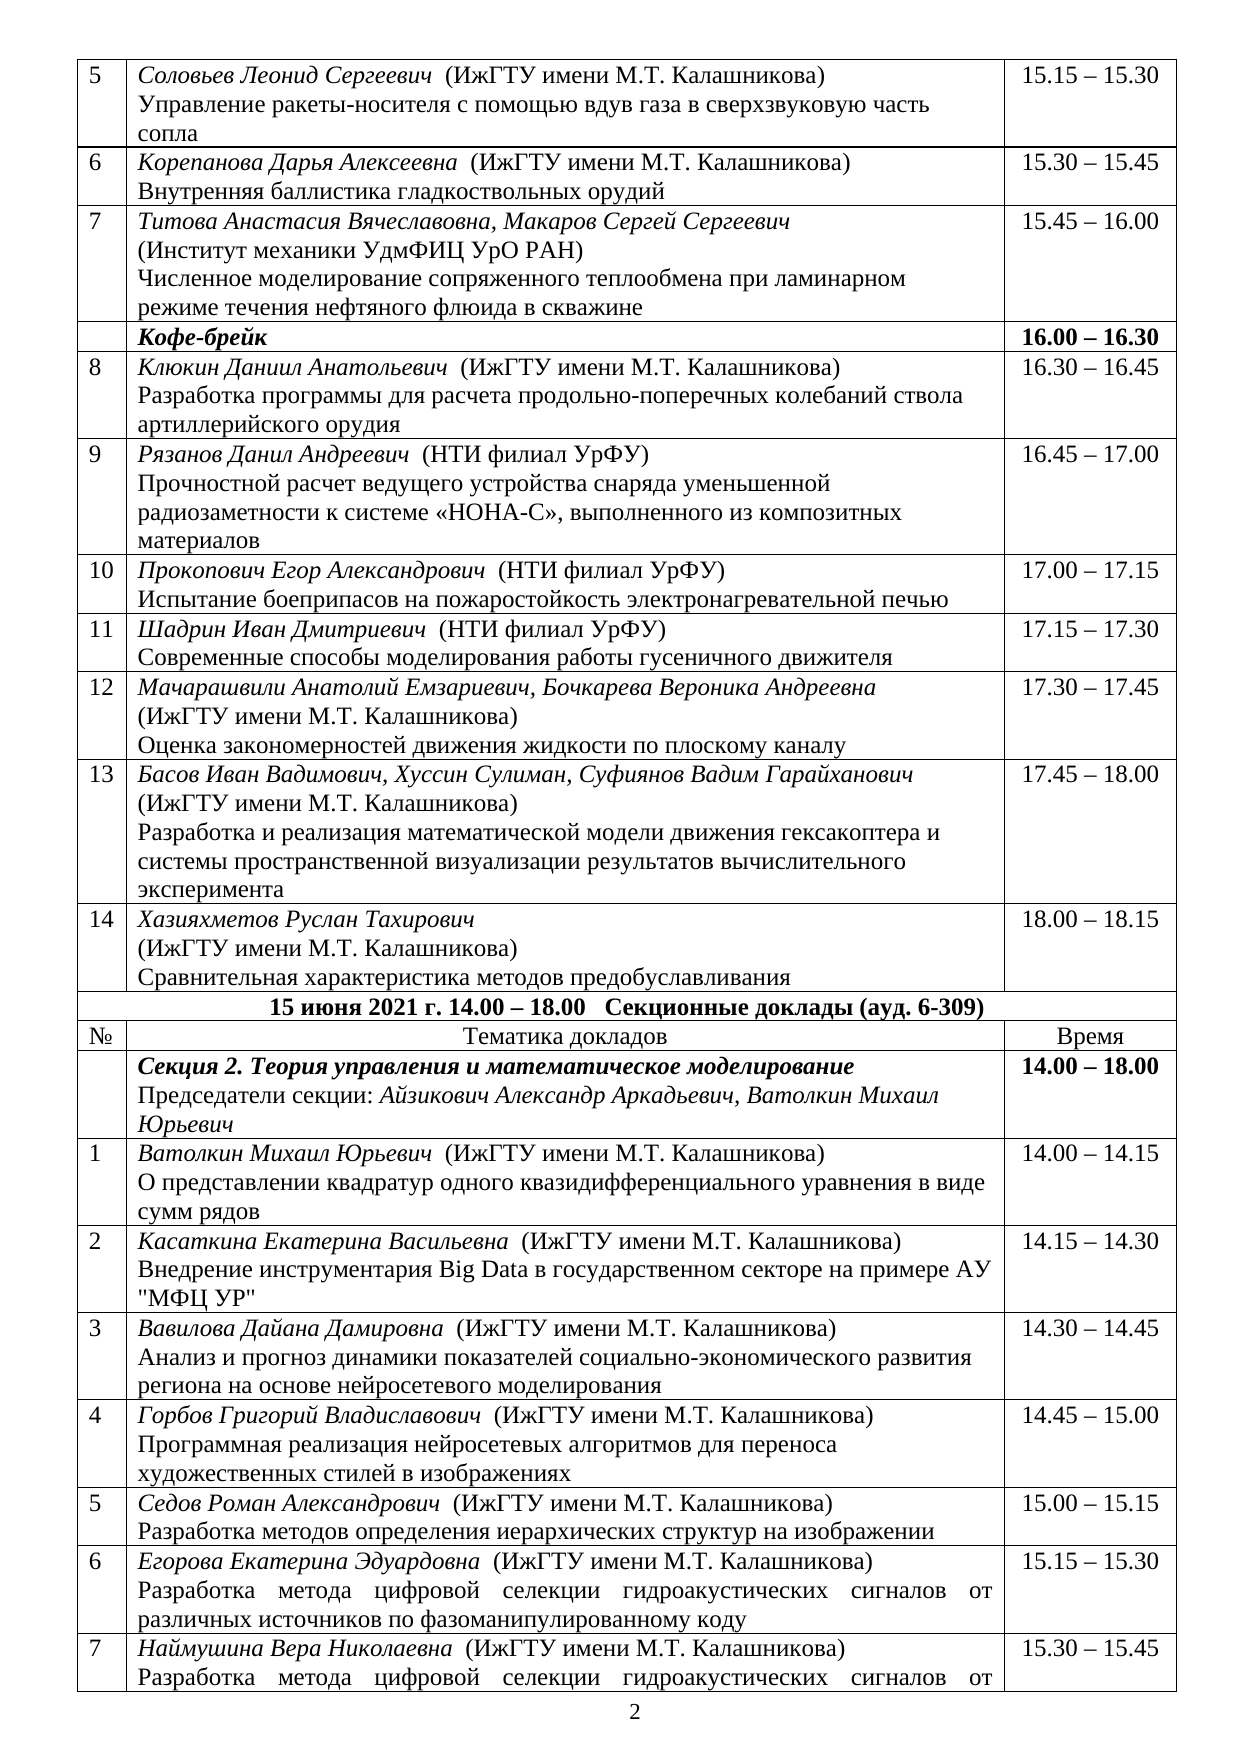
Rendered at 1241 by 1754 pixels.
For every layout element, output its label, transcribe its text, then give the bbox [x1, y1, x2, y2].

table_cell 14.15 – 14.30 [1005, 1226, 1176, 1312]
table_cell 1 [78, 1139, 126, 1225]
table_cell 2 [78, 1226, 126, 1312]
table_cell Титова Анастасия Вячеславовна, Макаров Сергей Сергеевич (Институт механики УдмФИЦ УрО РАН) Численное моделирование сопряженного теплообмена при ламинарном режиме течения нефтяного флюида в скважине [127, 206, 1004, 321]
table_cell 7 [78, 206, 126, 321]
table_cell 5 [78, 1488, 126, 1545]
table_cell 16.30 – 16.45 [1005, 352, 1176, 438]
table_cell 12 [78, 672, 126, 758]
table_cell 15.15 – 15.30 [1005, 60, 1176, 146]
table_cell 4 [78, 1400, 126, 1487]
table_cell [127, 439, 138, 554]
table_cell 15.00 – 15.15 [1005, 1488, 1176, 1545]
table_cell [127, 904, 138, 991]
table_cell Время [1005, 1021, 1176, 1050]
table_cell 14.30 – 14.45 [1005, 1313, 1176, 1399]
table_cell 15.30 – 15.45 [1005, 148, 1176, 205]
table_cell 5 [78, 60, 126, 146]
table_cell Мачарашвили Анатолий Емзариевич, Бочкарева Вероника Андреевна (ИжГТУ имени М.Т. Калашникова) Оценка закономерностей движения жидкости по плоскому каналу [127, 672, 1004, 758]
table_cell Басов Иван Вадимович, Хуссин Сулиман, Суфиянов Вадим Гарайханович (ИжГТУ имени М.Т. Калашникова) Разработка и реализация математической модели движения гексакоптера и системы пространственной визуализации результатов вычислительного эксперимента [127, 760, 1004, 903]
table_cell 10 [78, 555, 126, 613]
table_cell Седов Роман Александрович (ИжГТУ имени М.Т. Калашникова) Разработка методов определения иерархических структур на изображении [127, 1488, 1004, 1545]
table_cell 16.00 – 16.30 [1005, 322, 1176, 351]
table_cell 14 [78, 904, 126, 991]
table_cell Касаткина Екатерина Васильевна (ИжГТУ имени М.Т. Калашникова) Внедрение инструментария Big Data в государственном секторе на примере АУ "МФЦ УР" [127, 1226, 1004, 1312]
table_cell Корепанова Дарья Алексеевна (ИжГТУ имени М.Т. Калашникова) Внутренняя баллистика гладкоствольных орудий [127, 148, 1004, 205]
table_cell 6 [78, 148, 126, 205]
table_cell 17.15 – 17.30 [1005, 614, 1176, 671]
table_cell 9 [78, 439, 126, 554]
table_cell Горбов Григорий Владиславович (ИжГТУ имени М.Т. Калашникова) Программная реализация нейросетевых алгоритмов для переноса художественных стилей в изображениях [127, 1400, 494, 1487]
table_cell 11 [78, 614, 126, 671]
table_cell Секция 2. Теория управления и математическое моделирование Председатели секции: Айзикович Александр Аркадьевич, Ватолкин Михаил Юрьевич [127, 1051, 1004, 1137]
table_cell 15.15 – 15.30 [1005, 1546, 1176, 1632]
table_cell Егорова Екатерина Эдуардовна (ИжГТУ имени М.Т. Калашникова) Разработка метода цифровой селекции гидроакустических сигналов от различных источников по фазоманипулированному коду [127, 1546, 501, 1632]
table_cell Хазияхметов Руслан Тахирович (ИжГТУ имени М.Т. Калашникова) Сравнительная характеристика методов предобуславливания [475, 904, 1004, 991]
table_cell 8 [78, 352, 126, 438]
table_cell 14.00 – 14.15 [1005, 1139, 1176, 1225]
table_cell Кофе-брейк [127, 322, 1004, 351]
table_cell Тематика докладов [127, 1021, 1004, 1050]
table_cell [78, 1051, 126, 1137]
table_cell 14.45 – 15.00 [1005, 1400, 1176, 1487]
table_cell № [78, 1021, 126, 1050]
table_cell 17.30 – 17.45 [1005, 672, 1176, 758]
table_cell Егорова Екатерина Эдуардовна (ИжГТУ имени М.Т. Калашникова) Разработка метода цифровой селекции гидроакустических сигналов от различных источников по фазоманипулированному коду [747, 1546, 1004, 1632]
table_cell 15.30 – 15.45 [1005, 1634, 1176, 1691]
table_cell Вавилова Дайана Дамировна (ИжГТУ имени М.Т. Калашникова) Анализ и прогноз динамики показателей социально-экономического развития региона на основе нейросетевого моделирования [127, 1313, 1004, 1399]
table_cell Ватолкин Михаил Юрьевич (ИжГТУ имени М.Т. Калашникова) О представлении квадратур одного квазидифференциального уравнения в виде сумм рядов [127, 1139, 1004, 1225]
table_cell [78, 322, 126, 351]
table_cell Шадрин Иван Дмитриевич (НТИ филиал УрФУ) Современные способы моделирования работы гусеничного движителя [127, 614, 1004, 671]
table_cell 13 [78, 760, 126, 903]
table_cell Горбов Григорий Владиславович (ИжГТУ имени М.Т. Калашникова) Программная реализация нейросетевых алгоритмов для переноса художественных стилей в изображениях [571, 1400, 1004, 1487]
table_cell Клюкин Даниил Анатольевич (ИжГТУ имени М.Т. Калашникова) Разработка программы для расчета продольно-поперечных колебаний ствола артиллерийского орудия [127, 352, 1004, 438]
table_cell Рязанов Данил Андреевич (НТИ филиал УрФУ) Прочностной расчет ведущего устройства снаряда уменьшенной радиозаметности к системе «НОНА-С», выполненного из композитных материалов [260, 439, 1004, 554]
table_cell 18.00 – 18.15 [1005, 904, 1176, 991]
table_cell 6 [78, 1546, 126, 1632]
table_cell Прокопович Егор Александрович (НТИ филиал УрФУ) Испытание боеприпасов на пожаростойкость электронагревательной печью [127, 555, 1004, 613]
table_cell 15.45 – 16.00 [1005, 206, 1176, 321]
table_cell 16.45 – 17.00 [1005, 439, 1176, 554]
table_cell Соловьев Леонид Сергеевич (ИжГТУ имени М.Т. Калашникова) Управление ракеты-носителя с помощью вдув газа в сверхзвуковую часть сопла [127, 60, 1004, 146]
table_cell 15 июня 2021 г. 14.00 – 18.00 Секционные доклады (ауд. 6-309) [78, 992, 1176, 1020]
table_cell 17.00 – 17.15 [1005, 555, 1176, 613]
table_cell 7 [78, 1634, 126, 1691]
table_cell 17.45 – 18.00 [1005, 760, 1176, 903]
table_cell 14.00 – 18.00 [1005, 1051, 1176, 1137]
table_cell 3 [78, 1313, 126, 1399]
